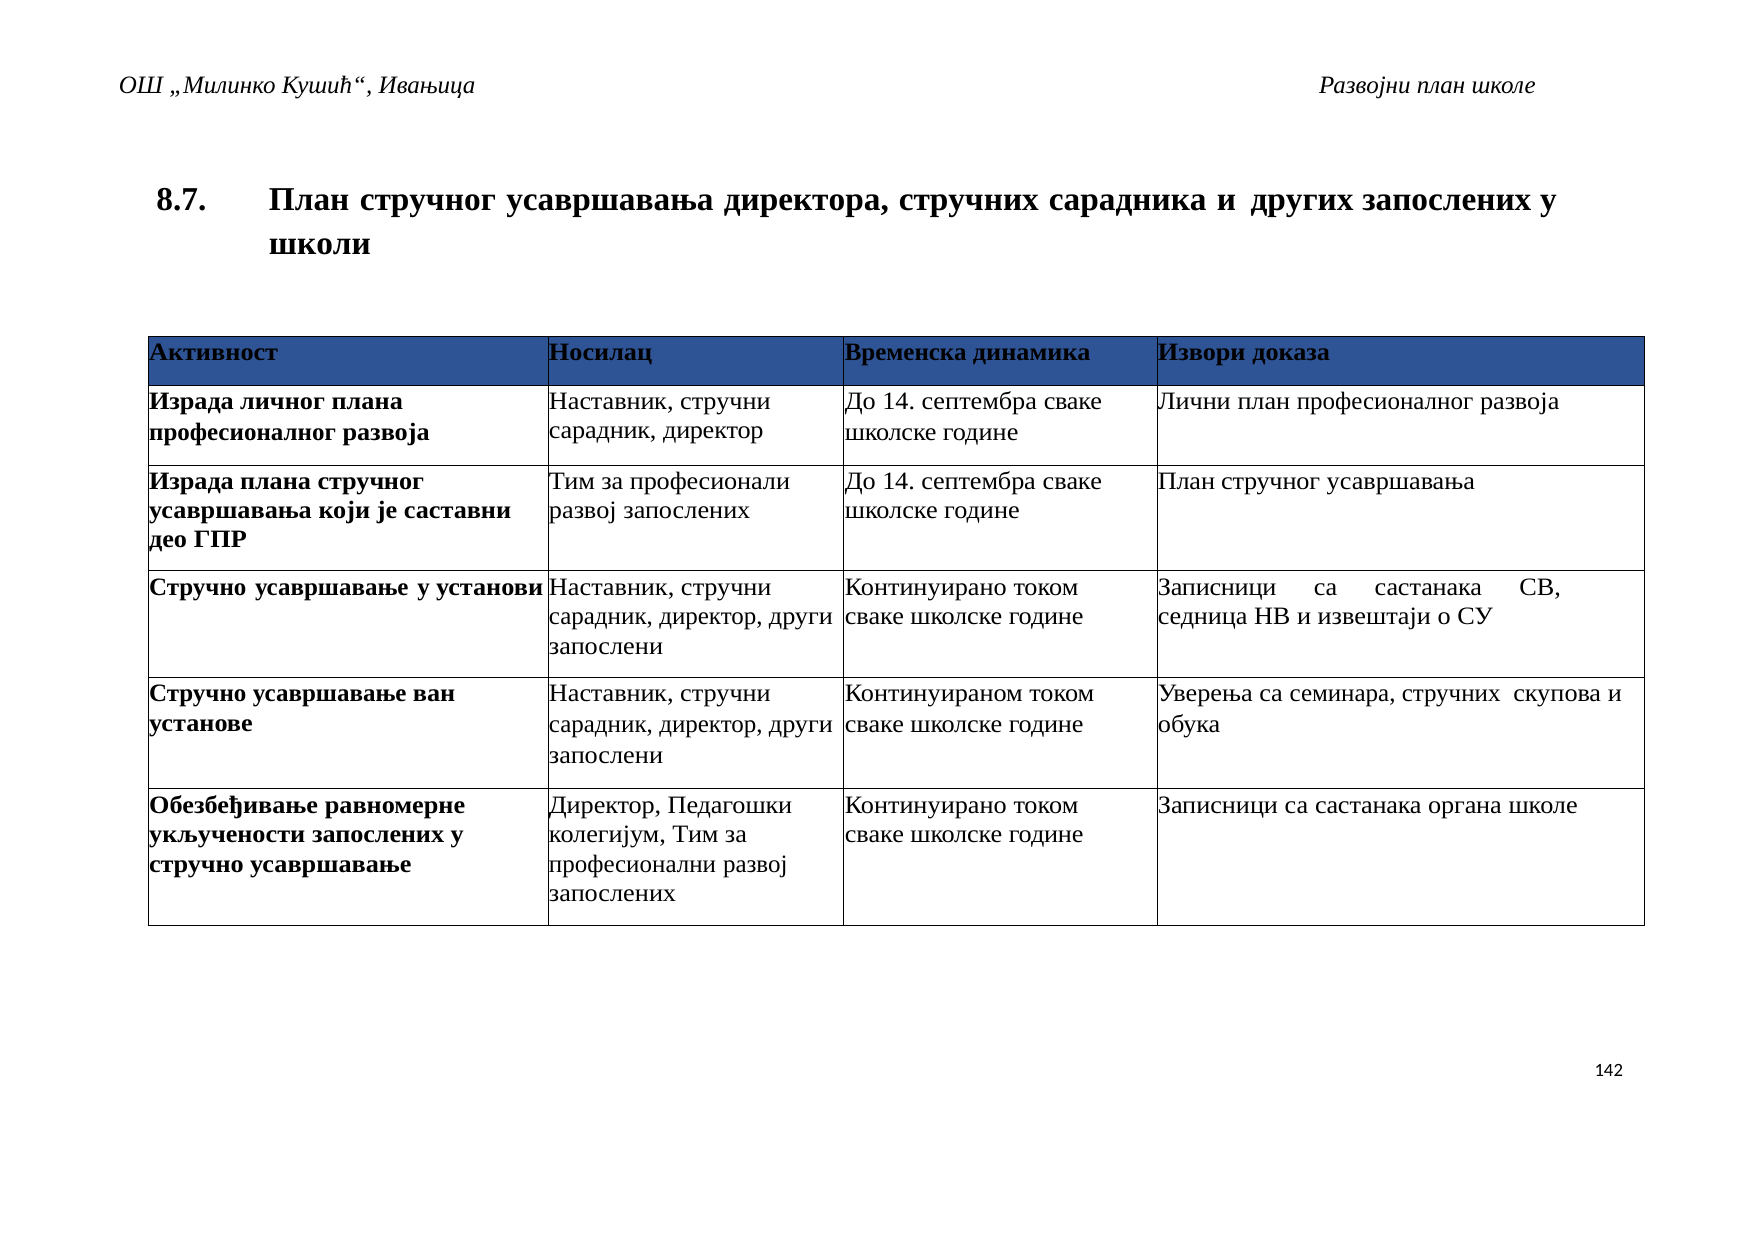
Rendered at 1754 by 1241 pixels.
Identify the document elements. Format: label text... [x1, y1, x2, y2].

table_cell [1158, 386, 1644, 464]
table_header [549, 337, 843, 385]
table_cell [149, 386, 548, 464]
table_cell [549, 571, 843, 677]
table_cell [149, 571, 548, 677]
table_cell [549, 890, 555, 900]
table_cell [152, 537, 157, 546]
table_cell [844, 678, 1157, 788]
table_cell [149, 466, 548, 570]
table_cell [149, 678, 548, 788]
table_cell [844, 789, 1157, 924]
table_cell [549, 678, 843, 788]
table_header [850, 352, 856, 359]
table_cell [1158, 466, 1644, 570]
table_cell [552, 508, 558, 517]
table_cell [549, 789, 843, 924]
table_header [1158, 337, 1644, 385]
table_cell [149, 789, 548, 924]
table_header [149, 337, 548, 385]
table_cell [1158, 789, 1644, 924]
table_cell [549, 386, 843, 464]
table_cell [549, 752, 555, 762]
subtitle План стручног усавршавања директора, стручних сарадника и других запослених у школи [156, 179, 1623, 262]
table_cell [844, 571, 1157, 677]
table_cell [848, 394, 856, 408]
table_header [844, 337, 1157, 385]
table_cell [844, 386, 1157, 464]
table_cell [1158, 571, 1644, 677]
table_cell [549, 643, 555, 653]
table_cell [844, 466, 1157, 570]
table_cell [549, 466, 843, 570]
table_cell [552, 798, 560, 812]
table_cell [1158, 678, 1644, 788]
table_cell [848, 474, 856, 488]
